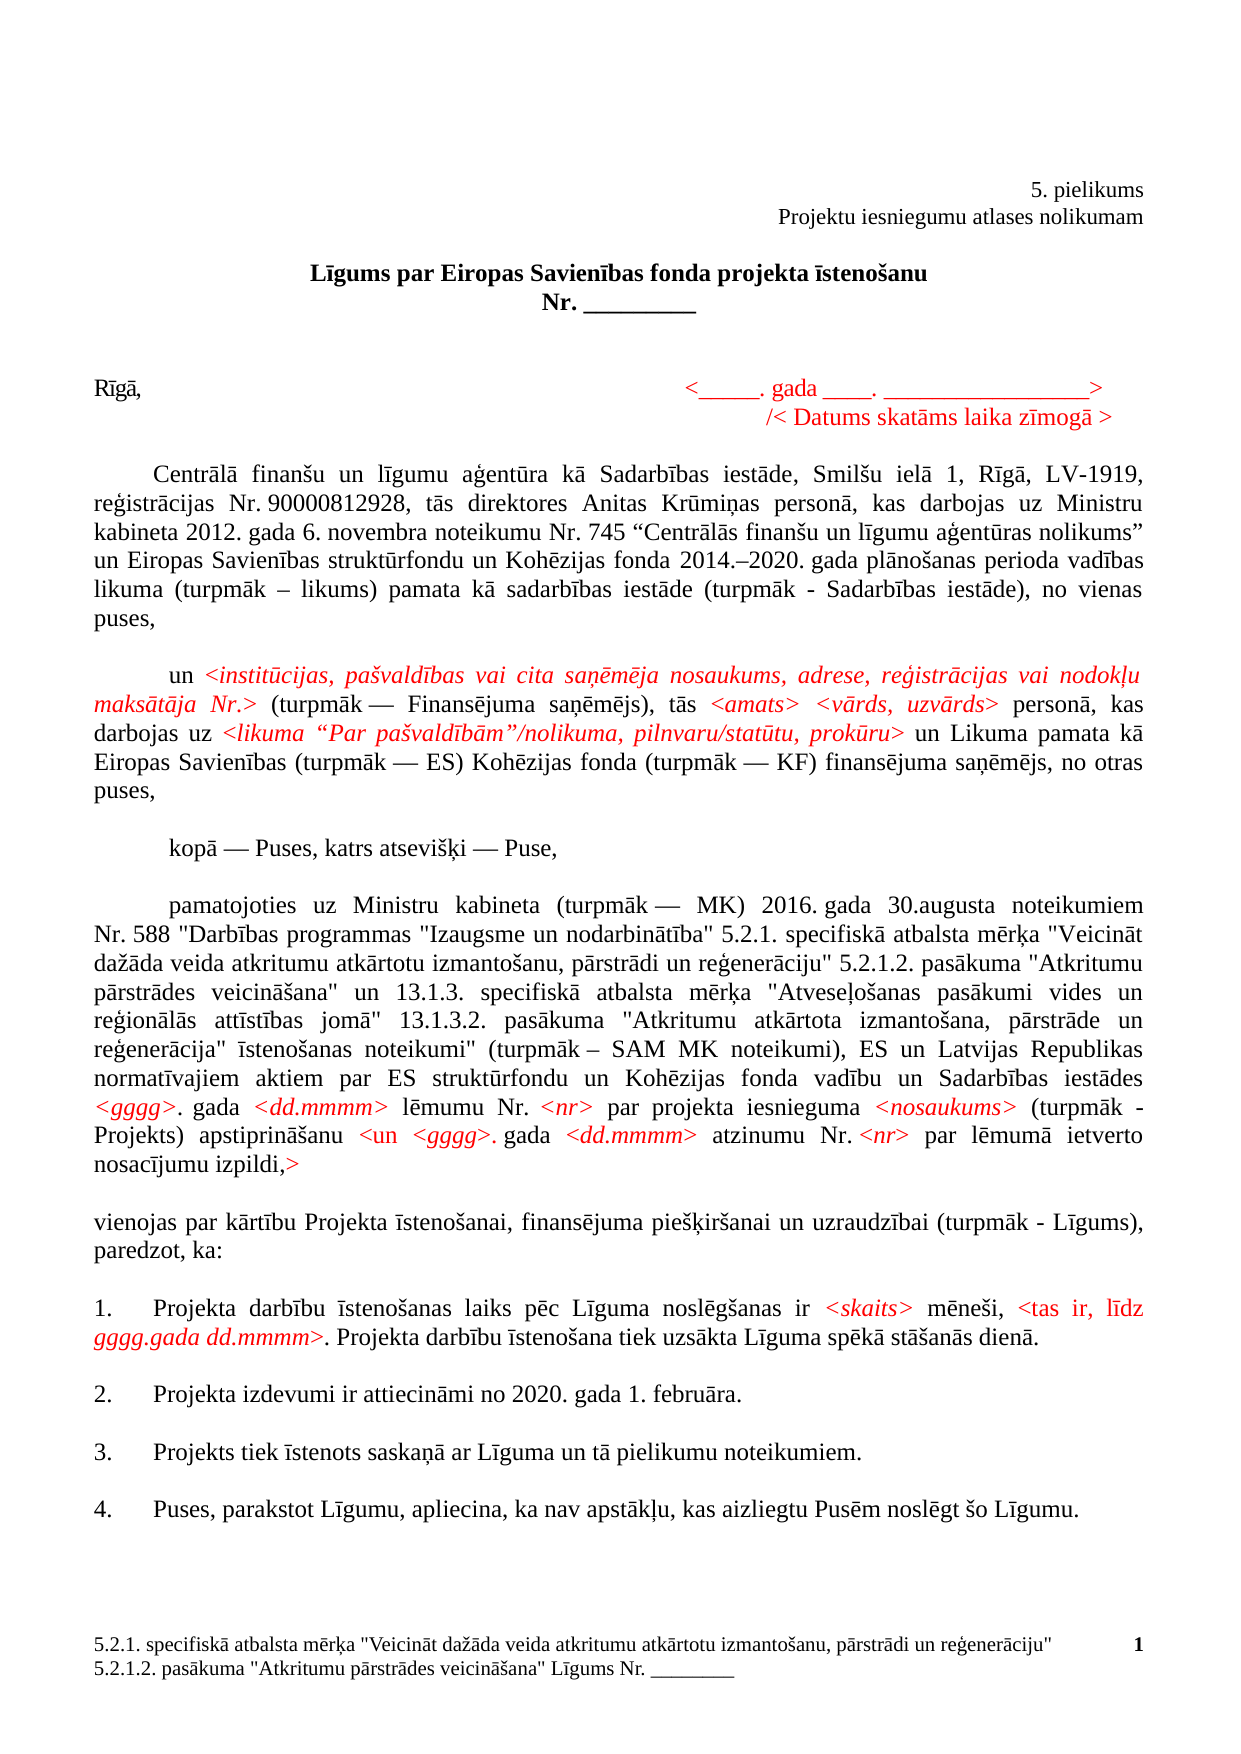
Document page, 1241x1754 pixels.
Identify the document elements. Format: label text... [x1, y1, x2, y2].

list Projekta izdevumi ir attiecināmi no 2020. gada 1. februāra. [94, 1379, 1144, 1408]
text vienojas par kārtību Projekta īstenošanai, finansējuma piešķiršanai un uzraudzībai (turpmāk - Līgums), paredzot, ka: [94, 1207, 1144, 1264]
text Nr. _________ [94, 287, 1144, 315]
list Puses, parakstot Līgumu, apliecina, ka nav apstākļu, kas aizliegtu Pusēm noslēgt šo Līgumu. [94, 1494, 1144, 1523]
text kopā — Puses, katrs atsevišķi — Puse, [94, 833, 1144, 862]
text Centrālā finanšu un līgumu aģentūra kā Sadarbības iestāde, Smilšu ielā 1, Rīgā, LV-1919, reģistrācijas Nr. 90000812928, tās direktores Anitas Krūmiņas personā, kas darbojas uz Ministru kabineta 2012. gada 6. novembra noteikumu Nr. 745 “Centrālās finanšu un līgumu aģentūras nolikums” un Eiropas Savienības struktūrfondu un Kohēzijas fonda 2014.–2020. gada plānošanas perioda vadības likuma (turpmāk – likums) pamata kā sadarbības iestāde (turpmāk - Sadarbības iestāde), no vienas puses, [94, 459, 1144, 632]
text Līgums par Eiropas Savienības fonda projekta īstenošanu [94, 258, 1144, 287]
list Projekts tiek īstenots saskaņā ar Līguma un tā pielikumu noteikumiem. [94, 1437, 1144, 1465]
text Rīgā, <_____. gada ____. _________________> [94, 373, 1144, 402]
text Projektu iesniegumu atlases nolikumam [94, 203, 1144, 229]
text /< Datums skatāms laika zīmogā > [94, 402, 1144, 430]
text 5. pielikums [94, 176, 1144, 203]
text pamatojoties uz Ministru kabineta (turpmāk — MK) 2016. gada 30.augusta noteikumiem Nr. 588 "Darbības programmas "Izaugsme un nodarbinātība" 5.2.1. specifiskā atbalsta mērķa "Veicināt dažāda veida atkritumu atkārtotu izmantošanu, pārstrādi un reģenerāciju" 5.2.1.2. pasākuma "Atkritumu pārstrādes veicināšana" un 13.1.3. specifiskā atbalsta mērķa "Atveseļošanas pasākumi vides un reģionālās attīstības jomā" 13.1.3.2. pasākuma "Atkritumu atkārtota izmantošana, pārstrāde un reģenerācija" īstenošanas noteikumi" (turpmāk – SAM MK noteikumi), ES un Latvijas Republikas normatīvajiem aktiem par ES struktūrfondu un Kohēzijas fonda vadību un Sadarbības iestādes <gggg>. gada <dd.mmmm> lēmumu Nr. <nr> par projekta iesnieguma <nosaukums> (turpmāk - Projekts) apstiprināšanu <un <gggg>. gada <dd.mmmm> atzinumu Nr. <nr> par lēmumā ietverto nosacījumu izpildi,> [94, 890, 1144, 1178]
text un <institūcijas, pašvaldības vai cita saņēmēja nosaukums, adrese, reģistrācijas vai nodokļu maksātāja Nr.> (turpmāk — Finansējuma saņēmējs), tās <amats> <vārds, uzvārds> personā, kas darbojas uz <likuma “Par pašvaldībām”/nolikuma, pilnvaru/statūtu, prokūru> un Likuma pamata kā Eiropas Savienības (turpmāk — ES) Kohēzijas fonda (turpmāk — KF) finansējuma saņēmējs, no otras puses, [94, 660, 1144, 804]
list Projekta darbību īstenošanas laiks pēc Līguma noslēgšanas ir <skaits> mēneši, <tas ir, līdz gggg.gada dd.mmmm>. Projekta darbību īstenošana tiek uzsākta Līguma spēkā stāšanās dienā. [94, 1293, 1144, 1350]
